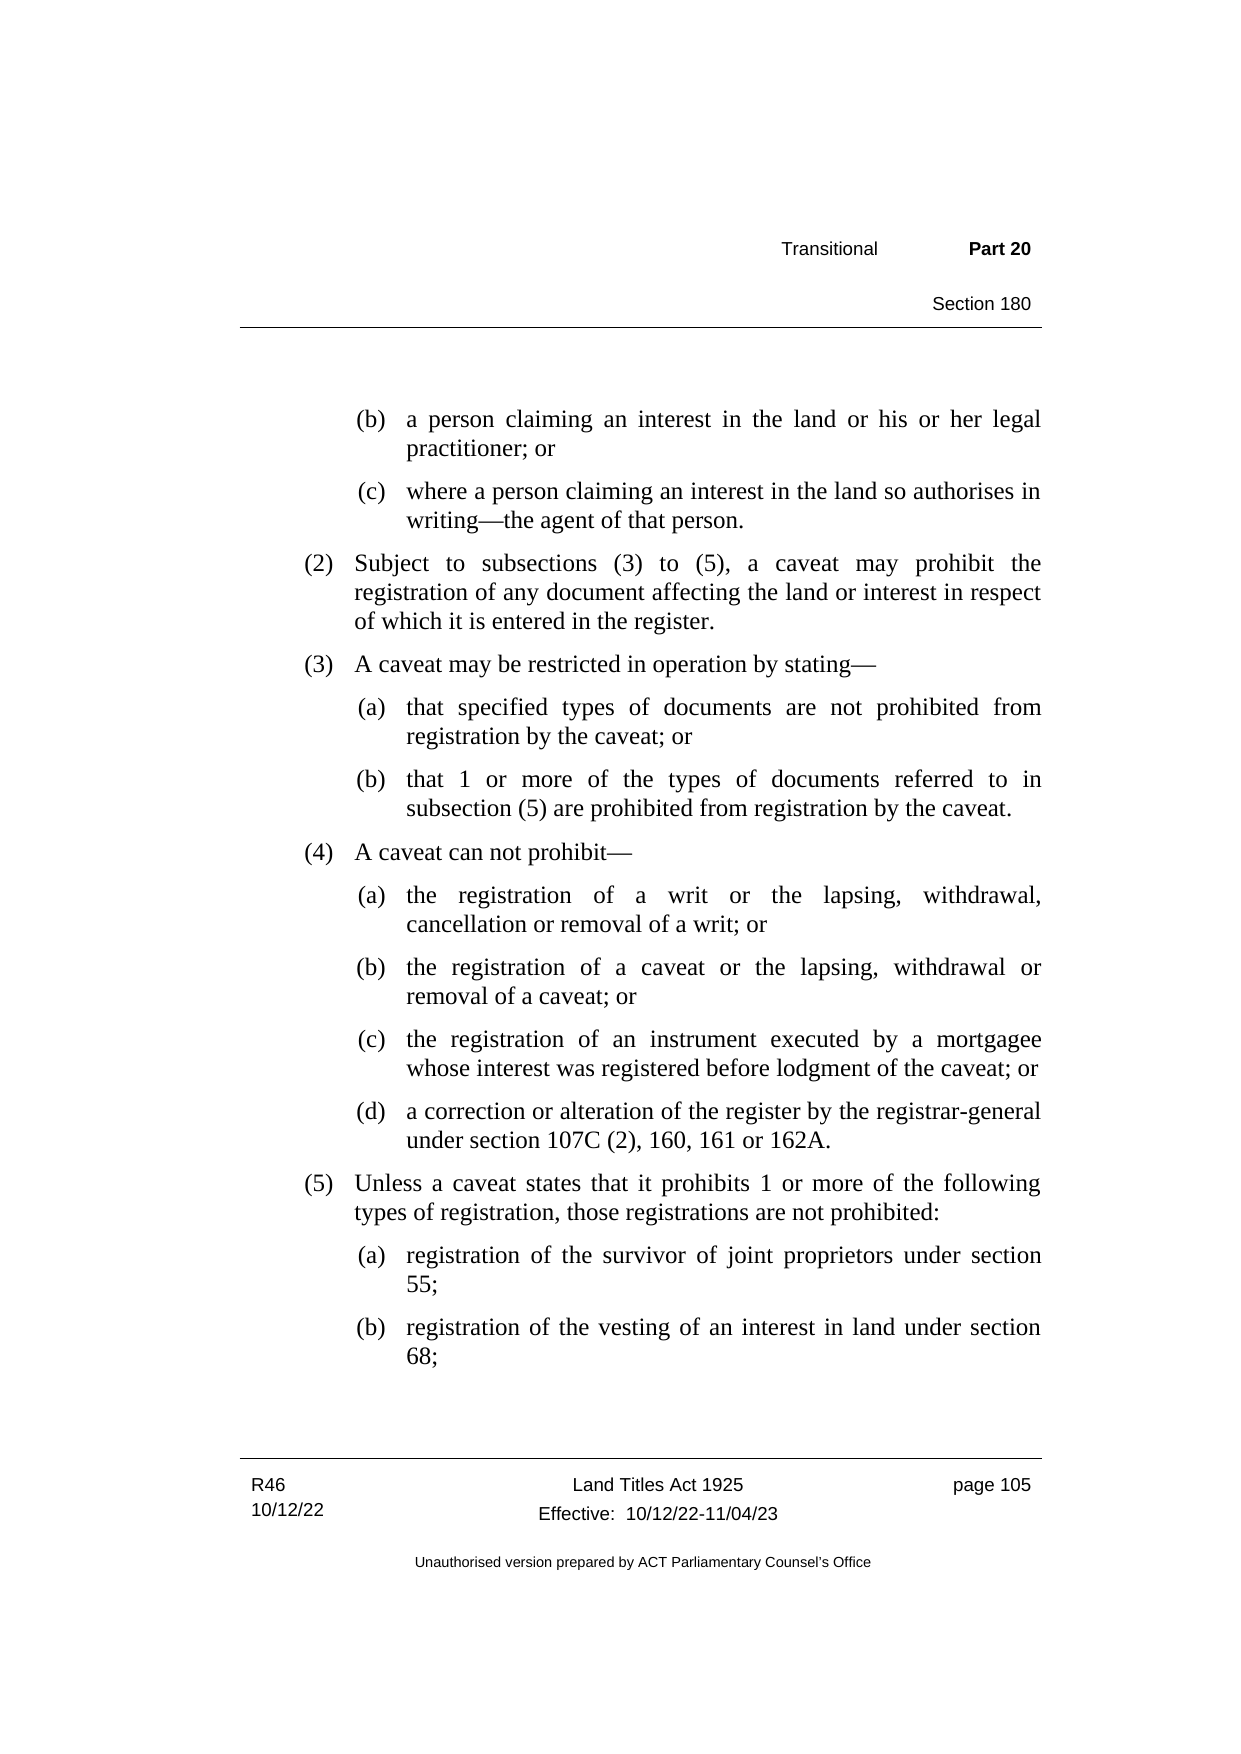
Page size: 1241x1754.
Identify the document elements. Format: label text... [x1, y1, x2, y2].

text (b) registration of the vesting of an interest in land under section 68; [239, 1312, 1042, 1370]
text (b) the registration of a caveat or the lapsing, withdrawal or removal of a caveat; or [239, 952, 1042, 1009]
text (2) Subject to subsections (3) to (5), a caveat may prohibit the registration of any document affecting the land or interest in respect of which it is entered in the register. [239, 548, 1042, 634]
text (b) that 1 or more of the types of documents referred to in subsection (5) are prohibited from registration by the caveat. [239, 764, 1042, 822]
text (d) a correction or alteration of the register by the registrar-general under section 107C (2), 160, 161 or 162A. [239, 1096, 1042, 1154]
text (4) A caveat can not prohibit— [239, 837, 1042, 865]
text (c) where a person claiming an interest in the land so authorises in writing—the agent of that person. [239, 476, 1042, 534]
text (b) a person claiming an interest in the land or his or her legal practitioner; or [239, 404, 1042, 462]
text (a) the registration of a writ or the lapsing, withdrawal, cancellation or removal of a writ; or [239, 880, 1042, 937]
text (a) that specified types of documents are not prohibited from registration by the caveat; or [239, 692, 1042, 750]
text (3) A caveat may be restricted in operation by stating— [239, 649, 1042, 678]
text (a) registration of the survivor of joint proprietors under section 55; [239, 1240, 1042, 1298]
text (5) Unless a caveat states that it prohibits 1 or more of the following types of registration, those registrations are not prohibited: [239, 1168, 1042, 1226]
text (c) the registration of an instrument executed by a mortgagee whose interest was registered before lodgment of the caveat; or [239, 1024, 1042, 1082]
